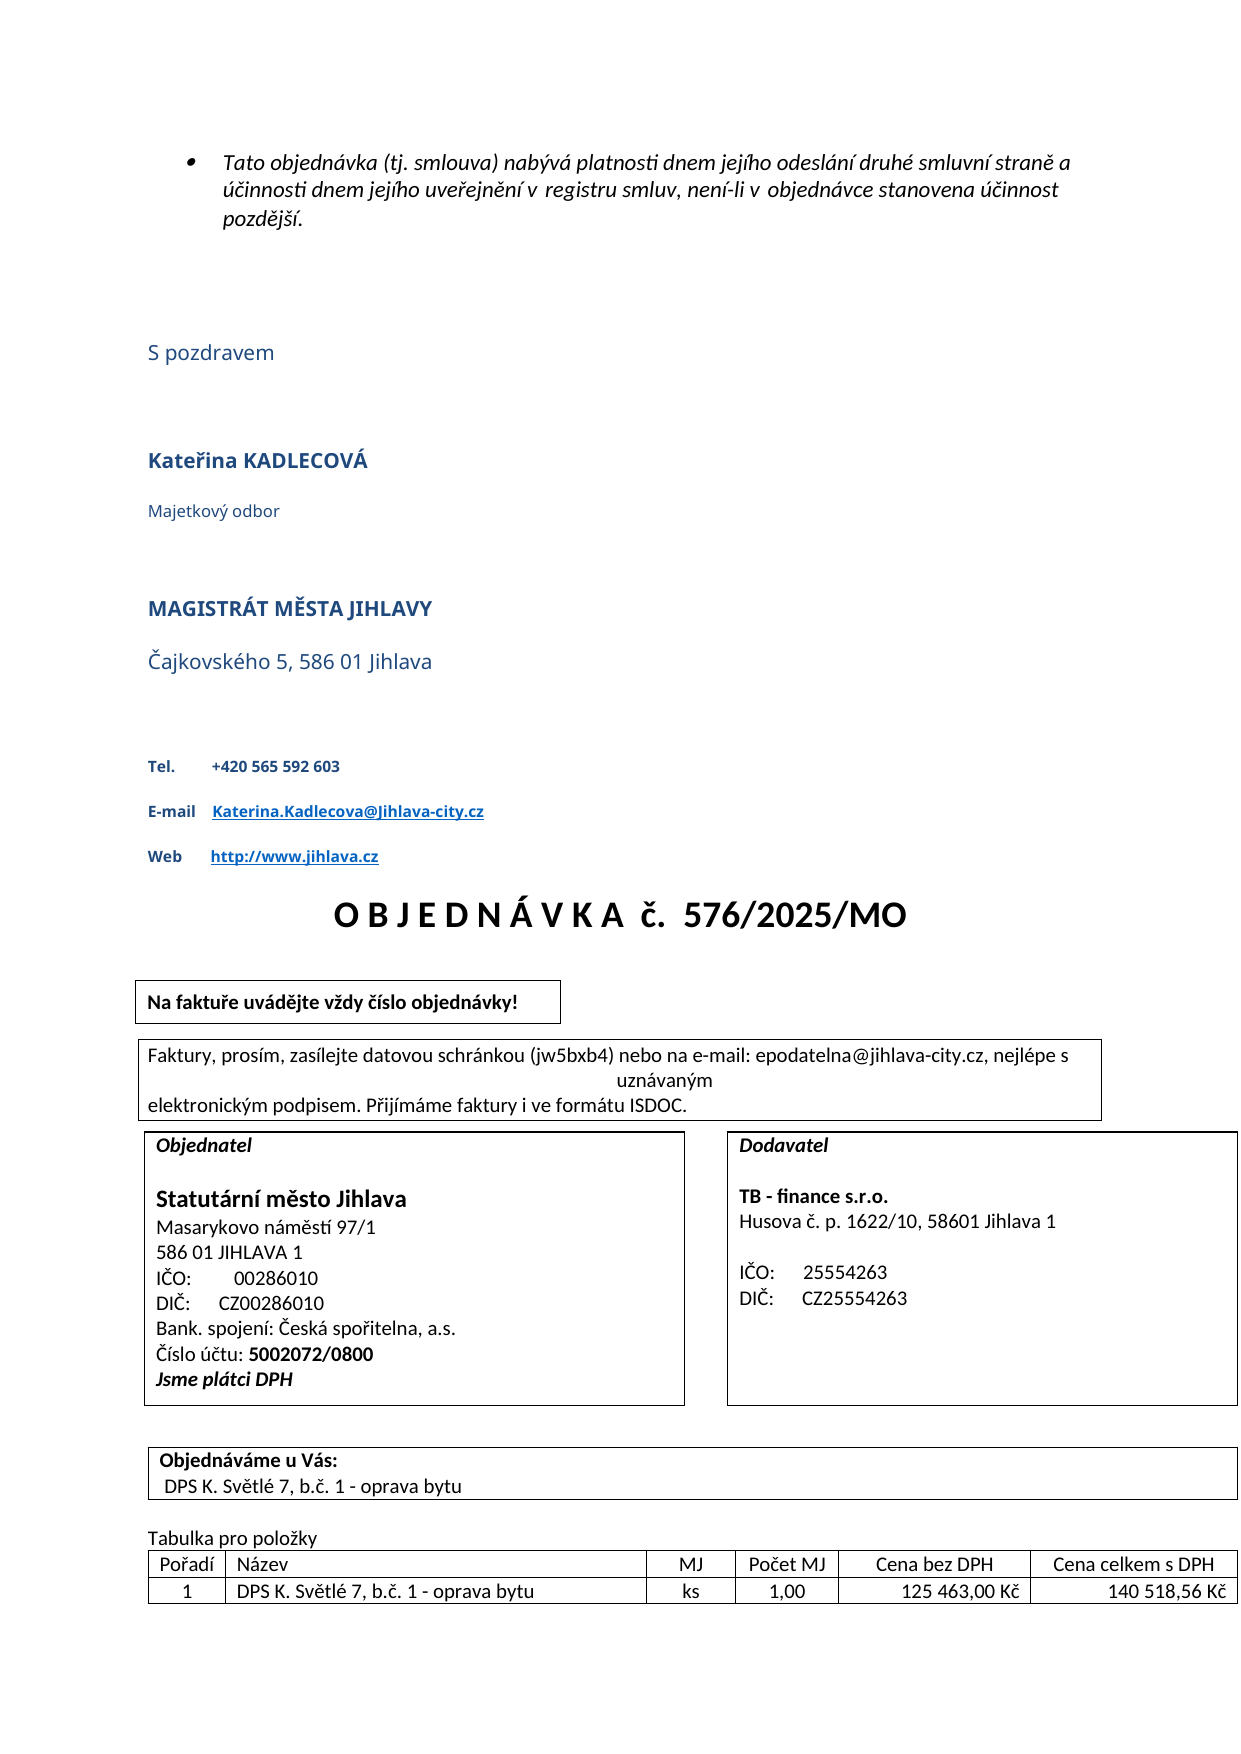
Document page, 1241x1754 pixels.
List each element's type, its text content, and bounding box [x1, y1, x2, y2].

table_header Dodavatel TB - finance s.r.o. Husova č. p. 1622/10, 58601 Jihlava 1 IČO: 25554263 DIČ: CZ25554263 [728, 1133, 1237, 1405]
table_cell 1,00 [736, 1578, 838, 1603]
table_header Počet MJ [736, 1551, 838, 1577]
table_header MJ [647, 1551, 735, 1577]
table_cell ks [647, 1578, 735, 1603]
text E-mail Katerina.Kadlecova@Jihlava-city.cz [148, 801, 1093, 822]
text O B J E D N Á V K A č. 576/2025/MO [148, 891, 1093, 937]
list Tato objednávka (tj. smlouva) nabývá platnosti dnem jejího odeslání druhé smluvní straně a účinnosti dnem jejího uveřejnění v registru smluv, není-li v objednávce stanovena účinnost pozdější. [185, 148, 1093, 232]
text Tel. +420 565 592 603 [148, 756, 1093, 777]
table_header Objednatel Statutární město Jihlava Masarykovo náměstí 97/1 586 01 JIHLAVA 1 IČO: 00286010 DIČ: CZ00286010 Bank. spojení: Česká spořitelna, a.s. Číslo účtu: 5002072/0800 Jsme plátci DPH [145, 1133, 684, 1405]
text Tabulka pro položky [148, 1525, 1093, 1550]
text Majetkový odbor [148, 500, 1093, 523]
table_cell 1 [149, 1578, 225, 1603]
table_cell 125 463,00 Kč [839, 1578, 1030, 1603]
text Faktury, prosím, zasílejte datovou schránkou (jw5bxb4) nebo na e-mail: epodatelna@jihlava-city.cz, nejlépe s uznávaným [139, 1040, 1101, 1089]
table_header Pořadí [149, 1551, 225, 1577]
text Kateřina KADLECOVÁ [148, 447, 1093, 475]
table_header Cena bez DPH [839, 1551, 1030, 1577]
table_header Na faktuře uvádějte vždy číslo objednávky! [136, 981, 560, 1023]
table_cell 140 518,56 Kč [1031, 1578, 1237, 1603]
table_header [685, 1131, 727, 1405]
table_header Název [226, 1551, 646, 1577]
text elektronickým podpisem. Přijímáme faktury i ve formátu ISDOC. [139, 1089, 1101, 1120]
table_header Cena celkem s DPH [1031, 1551, 1237, 1577]
text S pozdravem [148, 338, 1093, 367]
text Web http://www.jihlava.cz [148, 846, 1093, 867]
table_header Objednáváme u Vás: DPS K. Světlé 7, b.č. 1 - oprava bytu [149, 1448, 1237, 1498]
table_cell DPS K. Světlé 7, b.č. 1 - oprava bytu [226, 1578, 646, 1603]
text MAGISTRÁT MĚSTA JIHLAVY [148, 594, 1093, 622]
text Čajkovského 5, 586 01 Jihlava [148, 647, 1093, 676]
